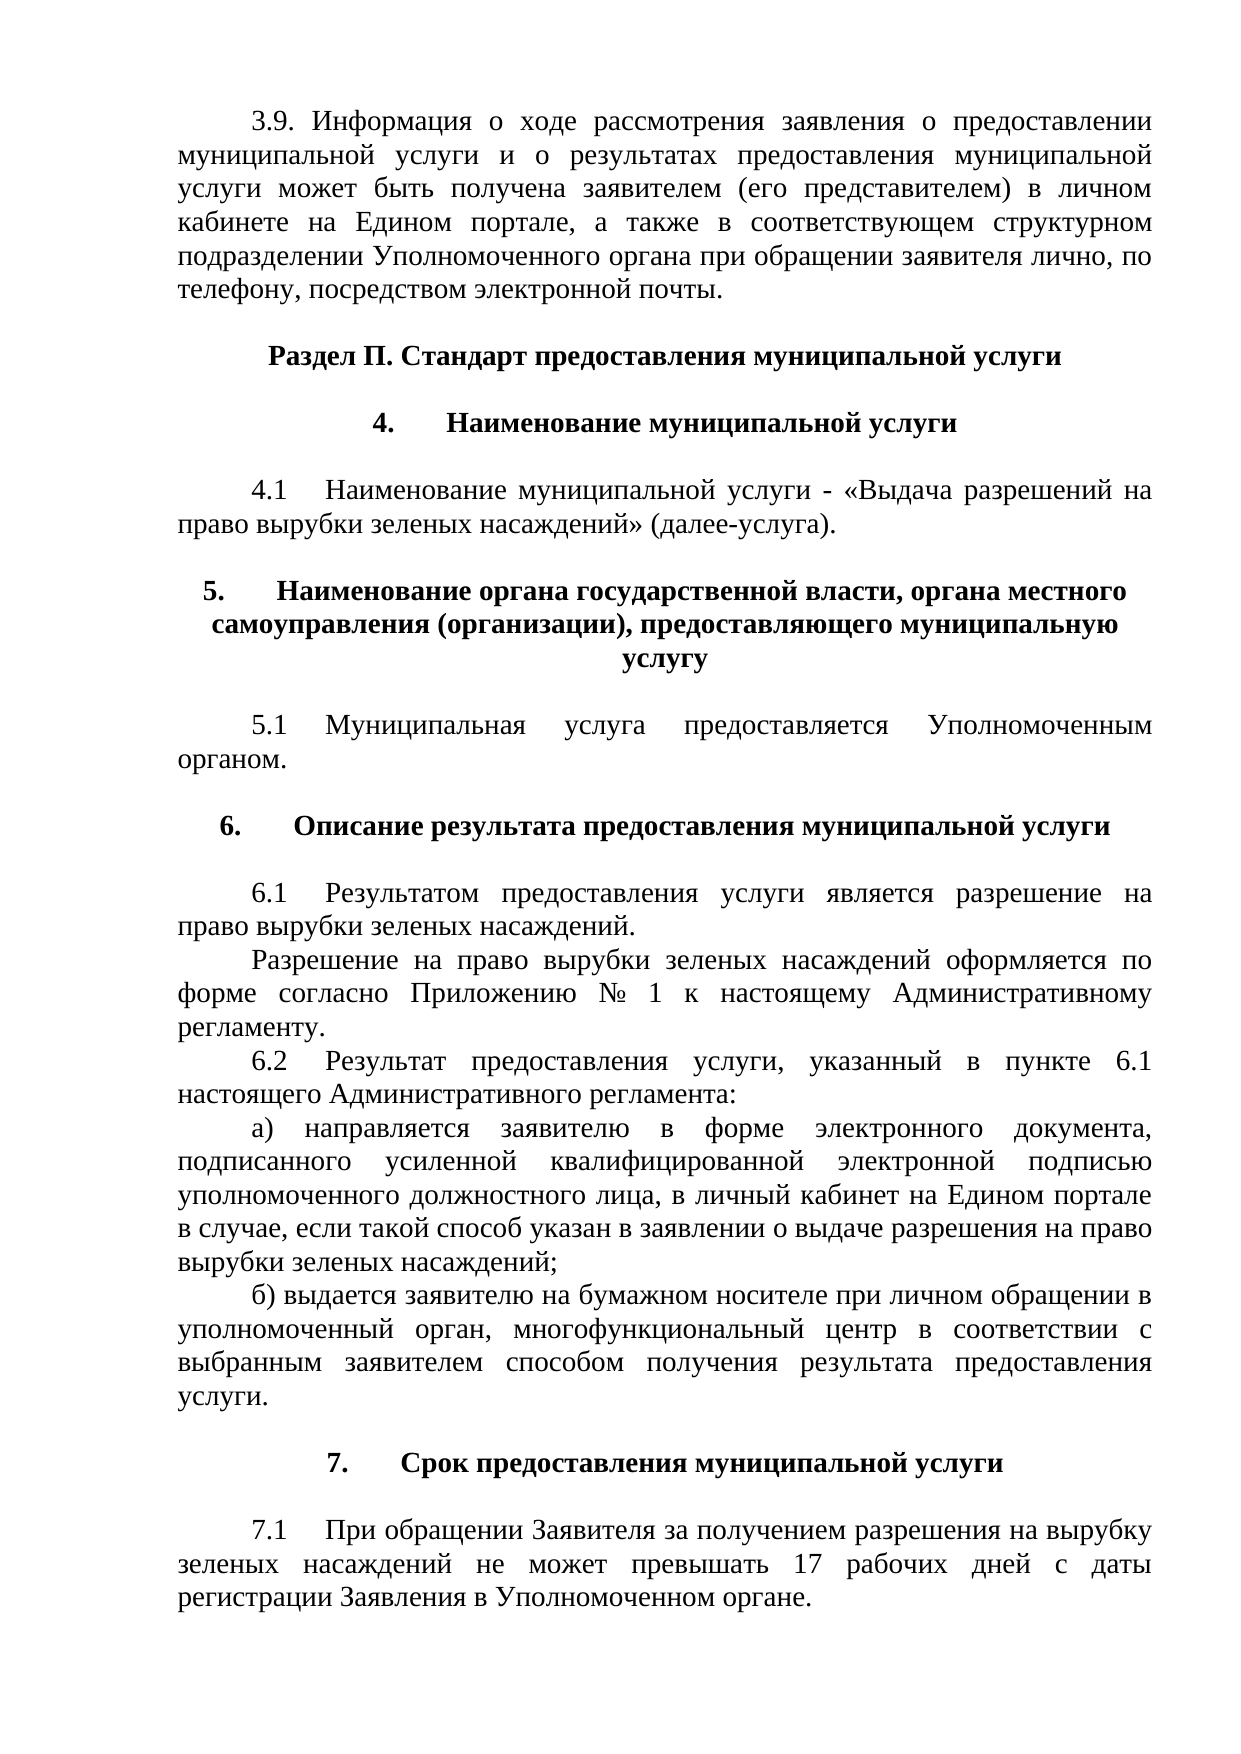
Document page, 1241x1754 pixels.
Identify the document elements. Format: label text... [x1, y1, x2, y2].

text Разрешение на право вырубки зеленых насаждений оформляется по форме согласно Приложению № 1 к настоящему Административному регламенту. [177, 942, 1153, 1043]
text а) направляется заявителю в форме электронного документа, подписанного усиленной квалифицированной электронной подписью уполномоченного должностного лица, в личный кабинет на Едином портале в случае, если такой способ указан в заявлении о выдаче разрешения на право вырубки зеленых насаждений; [177, 1110, 1153, 1277]
list Наименование органа государственной власти, органа местного самоуправления (организации), предоставляющего муниципальную услугу [177, 573, 1153, 674]
list Наименование муниципальной услуги [177, 405, 1153, 439]
list Результат предоставления услуги, указанный в пункте 6.1 настоящего Административного регламента: [177, 1043, 1153, 1110]
list Результатом предоставления услуги является разрешение на право вырубки зеленых насаждений. [177, 875, 1153, 942]
list Наименование муниципальной услуги - «Выдача разрешений на право вырубки зеленых насаждений» (далее-услуга). [177, 472, 1153, 539]
text 3.9. Информация о ходе рассмотрения заявления о предоставлении муниципальной услуги и о результатах предоставления муниципальной услуги может быть получена заявителем (его представителем) в личном кабинете на Едином портале, а также в соответствующем структурном подразделении Уполномоченного органа при обращении заявителя лично, по телефону, посредством электронной почты. [177, 103, 1153, 305]
list Муниципальная услуга предоставляется Уполномоченным органом. [177, 707, 1153, 774]
list При обращении Заявителя за получением разрешения на вырубку зеленых насаждений не может превышать 17 рабочих дней с даты регистрации Заявления в Уполномоченном органе. [177, 1512, 1153, 1613]
text б) выдается заявителю на бумажном носителе при личном обращении в уполномоченный орган, многофункциональный центр в соответствии с выбранным заявителем способом получения результата предоставления услуги. [177, 1277, 1153, 1412]
text Раздел П. Стандарт предоставления муниципальной услуги [177, 338, 1153, 372]
list Срок предоставления муниципальной услуги [177, 1445, 1153, 1479]
list Описание результата предоставления муниципальной услуги [177, 808, 1153, 841]
